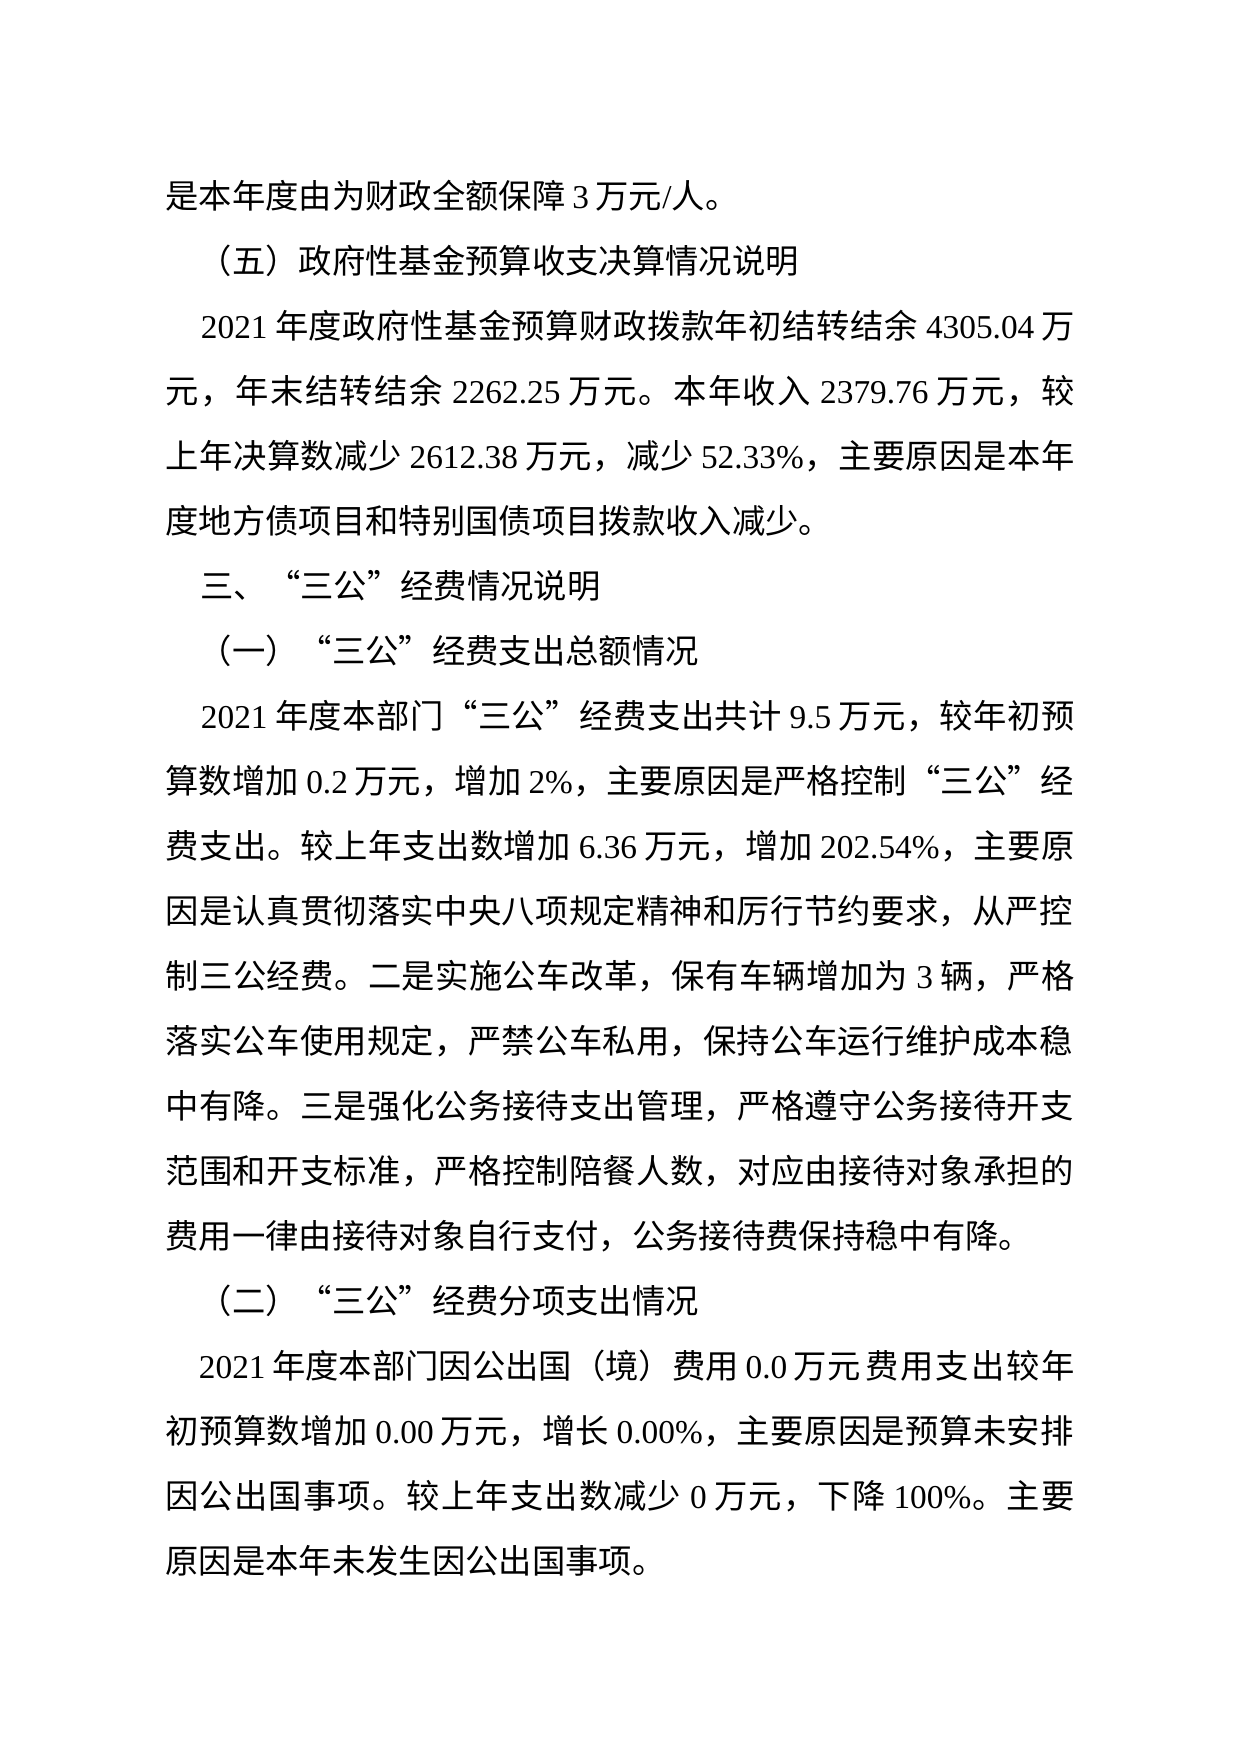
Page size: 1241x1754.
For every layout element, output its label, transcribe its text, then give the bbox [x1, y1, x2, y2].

text 三、“三公”经费情况说明 [165, 552, 1075, 617]
text 2021年度政府性基金预算财政拨款年初结转结余4305.04万元，年末结转结余2262.25万元。本年收入2379.76万元，较上年决算数减少2612.38万元，减少52.33%，主要原因是本年度地方债项目和特别国债项目拨款收入减少。 [165, 292, 1075, 552]
text （二）“三公”经费分项支出情况 [165, 1267, 1075, 1332]
text 2021年度本部门因公出国（境）费用0.0万元 费用支出较年初预算数增加0.00万元，增长0.00%，主要原因是预算未安排因公出国事项。较上年支出数减少0万元，下降100%。主要原因是本年未发生因公出国事项。 [165, 1332, 1075, 1592]
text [165, 162, 1075, 227]
text 2021年度本部门“三公”经费支出共计9.5万元，较年初预算数增加0.2万元，增加2%，主要原因是严格控制“三公”经费支出。较上年支出数增加6.36万元，增加202.54%，主要原因是认真贯彻落实中央八项规定精神和厉行节约要求，从严控制三公经费。二是实施公车改革，保有车辆增加为3辆，严格落实公车使用规定，严禁公车私用，保持公车运行维护成本稳中有降。三是强化公务接待支出管理，严格遵守公务接待开支范围和开支标准，严格控制陪餐人数，对应由接待对象承担的费用一律由接待对象自行支付，公务接待费保持稳中有降。 [165, 682, 1075, 1267]
text （一）“三公”经费支出总额情况 [165, 617, 1075, 682]
text （五）政府性基金预算收支决算情况说明 [165, 227, 1075, 292]
